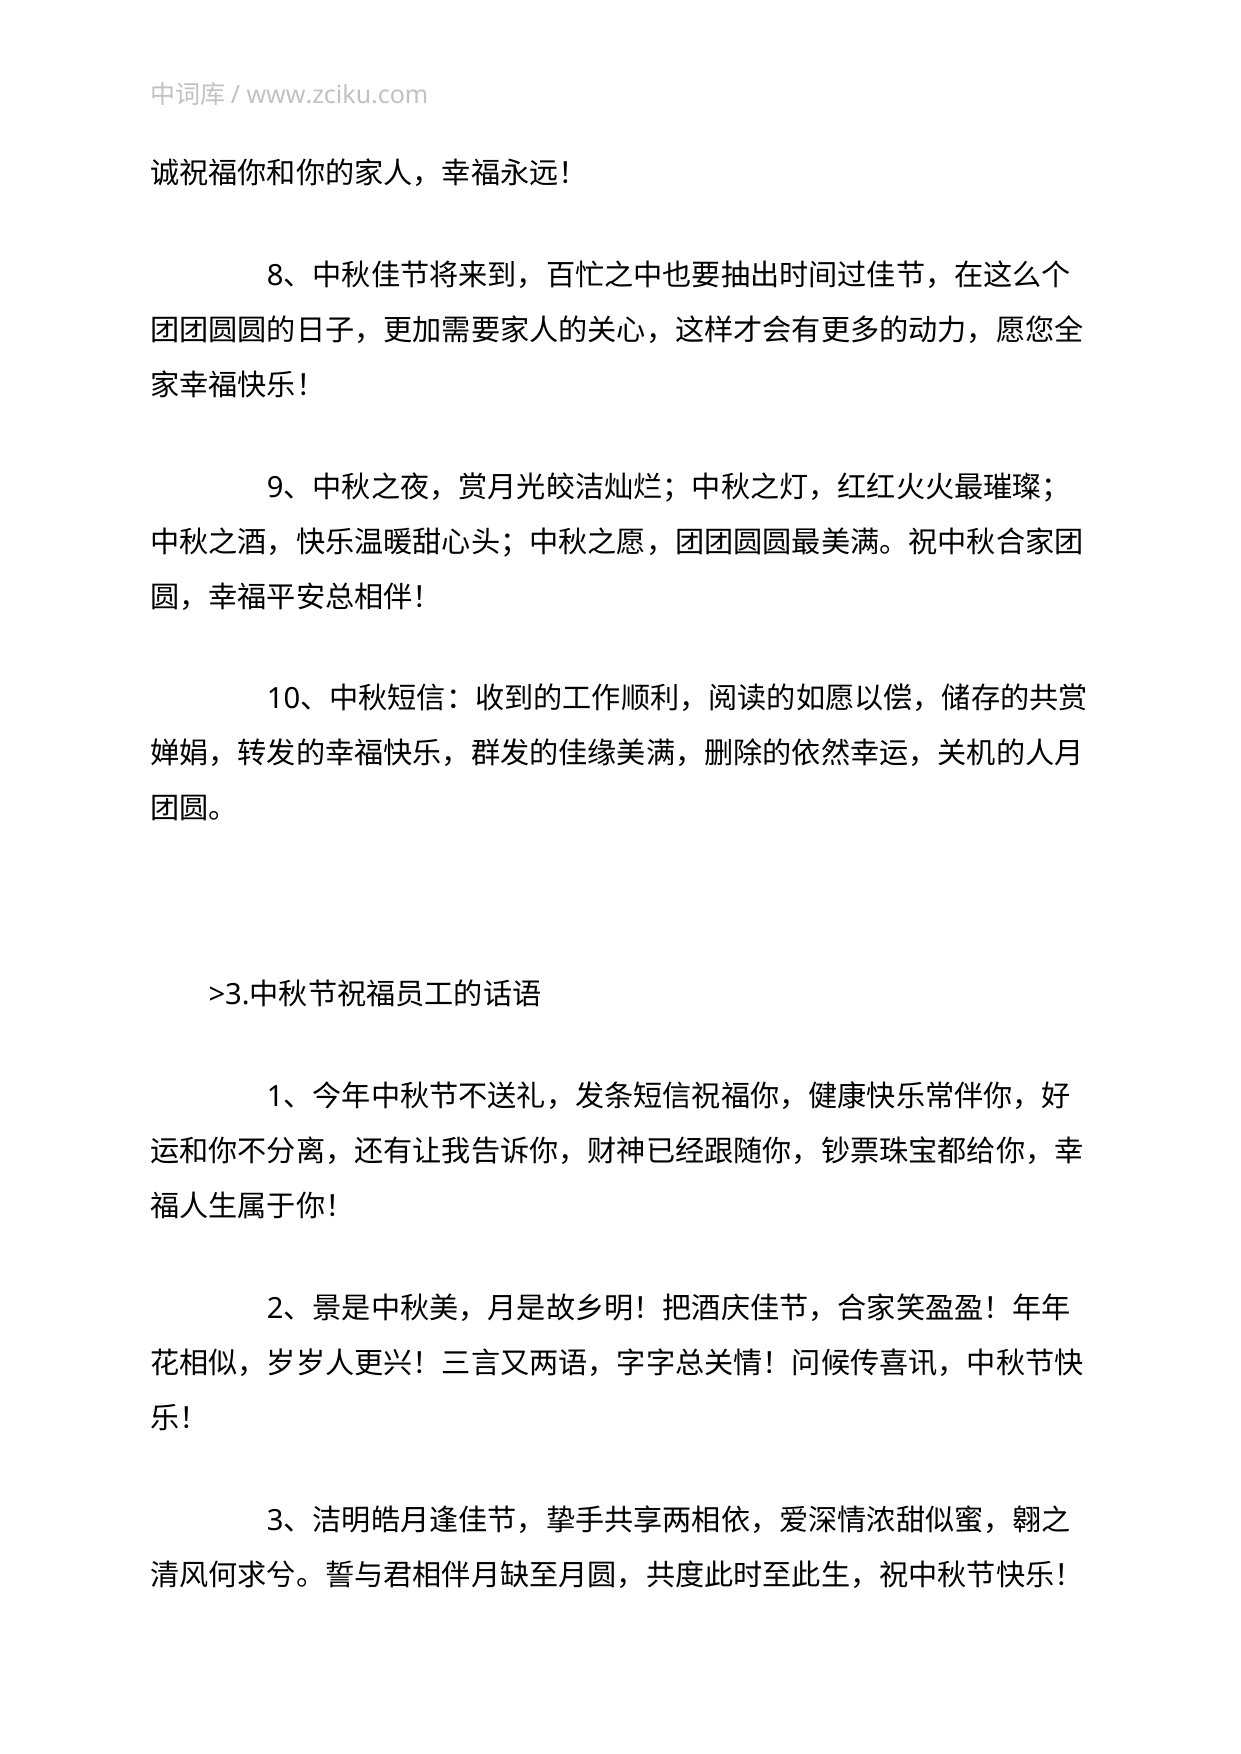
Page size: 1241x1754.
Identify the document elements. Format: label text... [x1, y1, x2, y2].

text 8、中秋佳节将来到，百忙之中也要抽出时间过佳节，在这么个团团圆圆的日子，更加需要家人的关心，这样才会有更多的动力，愿您全家幸福快乐！ [150, 252, 1090, 404]
text >3.中秋节祝福员工的话语 [150, 971, 1090, 1013]
text 1、今年中秋节不送礼，发条短信祝福你，健康快乐常伴你，好运和你不分离，还有让我告诉你，财神已经跟随你，钞票珠宝都给你，幸福人生属于你！ [150, 1073, 1090, 1225]
text 10、中秋短信：收到的工作顺利，阅读的如愿以偿，储存的共赏婵娟，转发的幸福快乐，群发的佳缘美满，删除的依然幸运，关机的人月团圆。 [150, 675, 1090, 827]
text 2、景是中秋美，月是故乡明！把酒庆佳节，合家笑盈盈！年年花相似，岁岁人更兴！三言又两语，字字总关情！问候传喜讯，中秋节快乐！ [150, 1284, 1090, 1437]
text 9、中秋之夜，赏月光皎洁灿烂；中秋之灯，红红火火最璀璨；中秋之酒，快乐温暖甜心头；中秋之愿，团团圆圆最美满。祝中秋合家团圆，幸福平安总相伴！ [150, 463, 1090, 616]
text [150, 150, 1090, 192]
text 3、洁明皓月逢佳节，挚手共享两相依，爱深情浓甜似蜜，翱之清风何求兮。誓与君相伴月缺至月圆，共度此时至此生，祝中秋节快乐！ [150, 1496, 1090, 1593]
